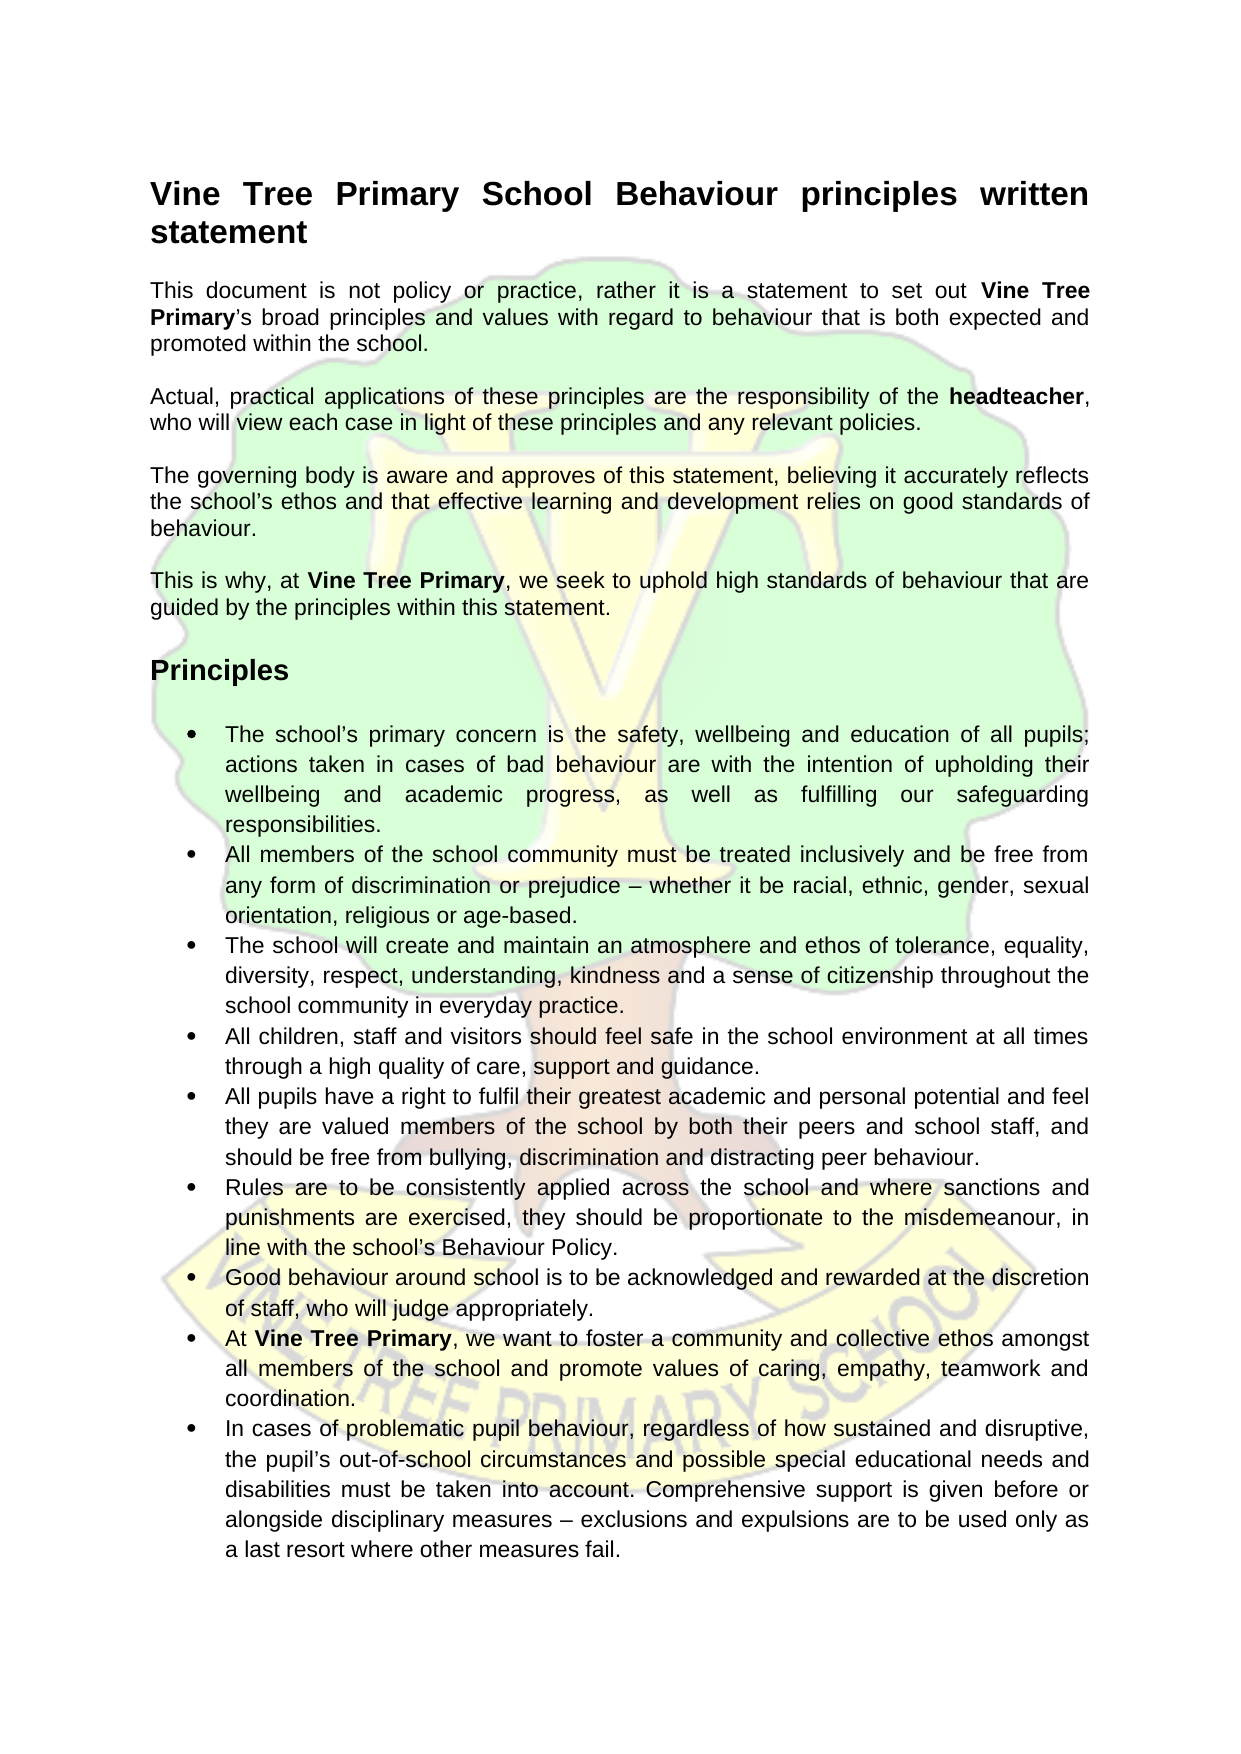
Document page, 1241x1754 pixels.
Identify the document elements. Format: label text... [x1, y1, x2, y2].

list All children, staff and visitors should feel safe in the school environment at all times through a high quality of care, support and guidance. [187, 1023, 1090, 1079]
list The school’s primary concern is the safety, wellbeing and education of all pupils; actions taken in cases of bad behaviour are with the intention of upholding their wellbeing and academic progress, as well as fulfilling our safeguarding responsibilities. [187, 721, 1090, 837]
text This is why, at Vine Tree Primary, we seek to uphold high standards of behaviour that are guided by the principles within this statement. [150, 567, 1090, 620]
list All members of the school community must be treated inclusively and be free from any form of discrimination or prejudice – whether it be racial, ethnic, gender, sexual orientation, religious or age-based. [187, 841, 1090, 928]
list At Vine Tree Primary, we want to foster a community and collective ethos amongst all members of the school and promote values of caring, empathy, teamwork and coordination. [187, 1325, 1090, 1411]
list All pupils have a right to fulfil their greatest academic and personal potential and feel they are valued members of the school by both their peers and school staff, and should be free from bullying, discrimination and distracting peer behaviour. [187, 1083, 1090, 1170]
text Actual, practical applications of these principles are the responsibility of the headteacher, who will view each case in light of these principles and any relevant policies. [150, 383, 1090, 435]
list Rules are to be consistently applied across the school and where sanctions and punishments are exercised, they should be proportionate to the misdemeanour, in line with the school’s Behaviour Policy. [187, 1174, 1090, 1260]
text This document is not policy or practice, rather it is a statement to set out Vine Tree Primary’s broad principles and values with regard to behaviour that is both expected and promoted within the school. [150, 277, 1090, 356]
text Principles [150, 653, 1090, 687]
text The governing body is aware and approves of this statement, believing it accurately reflects the school’s ethos and that effective learning and development relies on good standards of behaviour. [150, 462, 1090, 541]
text Vine Tree Primary School Behaviour principles written statement [150, 174, 1090, 251]
list Good behaviour around school is to be acknowledged and rewarded at the discretion of staff, who will judge appropriately. [187, 1264, 1090, 1321]
list The school will create and maintain an atmosphere and ethos of tolerance, equality, diversity, respect, understanding, kindness and a sense of citizenship throughout the school community in everyday practice. [187, 932, 1090, 1019]
list In cases of problematic pupil behaviour, regardless of how sustained and disruptive, the pupil’s out-of-school circumstances and possible special educational needs and disabilities must be taken into account. Comprehensive support is given before or alongside disciplinary measures – exclusions and expulsions are to be used only as a last resort where other measures fail. [187, 1415, 1090, 1562]
